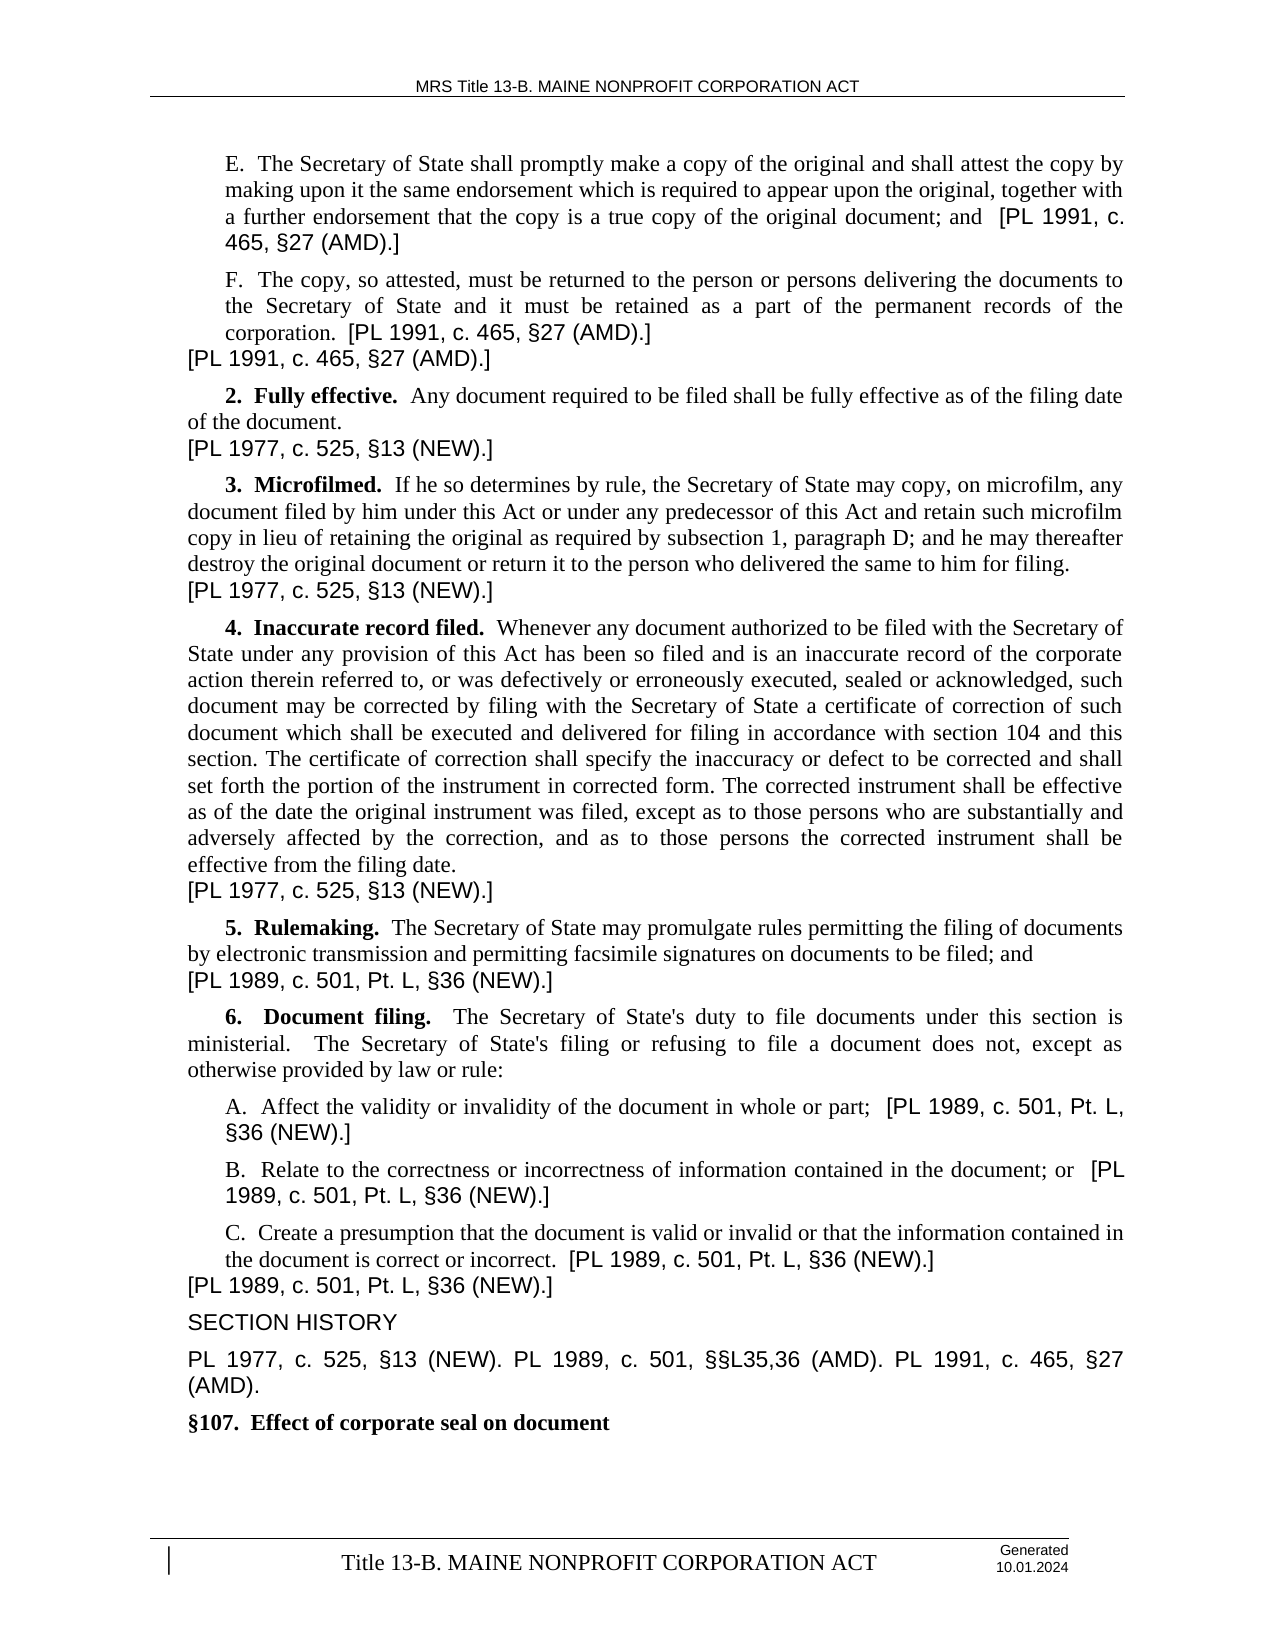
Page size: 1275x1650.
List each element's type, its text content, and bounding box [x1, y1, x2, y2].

text C. Create a presumption that the document is valid or invalid or that the information contained in the document is correct or incorrect. [PL 1989, c. 501, Pt. L, §36 (NEW).] [225, 1219, 1125, 1272]
text [PL 1989, c. 501, Pt. L, §36 (NEW).] [187, 1272, 1125, 1298]
text 4. Inaccurate record filed. Whenever any document authorized to be filed with the Secretary of State under any provision of this Act has been so filed and is an inaccurate record of the corporate action therein referred to, or was defectively or erroneously executed, sealed or acknowledged, such document may be corrected by filing with the Secretary of State a certificate of correction of such document which shall be executed and delivered for filing in accordance with section 104 and this section. The certificate of correction shall specify the inaccuracy or defect to be corrected and shall set forth the portion of the instrument in corrected form. The corrected instrument shall be effective as of the date the original instrument was filed, except as to those persons who are substantially and adversely affected by the correction, and as to those persons the corrected instrument shall be effective from the filing date. [187, 613, 1125, 877]
text B. Relate to the correctness or incorrectness of information contained in the document; or [PL 1989, c. 501, Pt. L, §36 (NEW).] [225, 1156, 1125, 1209]
text SECTION HISTORY [187, 1309, 1125, 1335]
text 2. Fully effective. Any document required to be filed shall be fully effective as of the filing date of the document. [187, 382, 1125, 434]
text 3. Microfilmed. If he so determines by rule, the Secretary of State may copy, on microfilm, any document filed by him under this Act or under any predecessor of this Act and retain such microfilm copy in lieu of retaining the original as required by subsection 1, paragraph D; and he may thereafter destroy the original document or return it to the person who delivered the same to him for filing. [187, 471, 1125, 577]
text [PL 1989, c. 501, Pt. L, §36 (NEW).] [187, 967, 1125, 993]
text F. The copy, so attested, must be returned to the person or persons delivering the documents to the Secretary of State and it must be retained as a part of the permanent records of the corporation. [PL 1991, c. 465, §27 (AMD).] [225, 266, 1125, 345]
text 5. Rulemaking. The Secretary of State may promulgate rules permitting the filing of documents by electronic transmission and permitting facsimile signatures on documents to be filed; and [187, 914, 1125, 967]
text 6. Document filing. The Secretary of State's duty to file documents under this section is ministerial. The Secretary of State's filing or refusing to file a document does not, except as otherwise provided by law or rule: [187, 1003, 1125, 1082]
text [PL 1977, c. 525, §13 (NEW).] [187, 434, 1125, 461]
text E. The Secretary of State shall promptly make a copy of the original and shall attest the copy by making upon it the same endorsement which is required to appear upon the original, together with a further endorsement that the copy is a true copy of the original document; and [PL 1991, c. 465, §27 (AMD).] [225, 150, 1125, 256]
text A. Affect the validity or invalidity of the document in whole or part; [PL 1989, c. 501, Pt. L, §36 (NEW).] [225, 1093, 1125, 1146]
text §107. Effect of corporate seal on document [187, 1409, 1125, 1435]
text [PL 1977, c. 525, §13 (NEW).] [187, 577, 1125, 603]
text PL 1977, c. 525, §13 (NEW). PL 1989, c. 501, §§L35,36 (AMD). PL 1991, c. 465, §27 (AMD). [187, 1346, 1125, 1398]
text [PL 1991, c. 465, §27 (AMD).] [187, 345, 1125, 371]
text [PL 1977, c. 525, §13 (NEW).] [187, 877, 1125, 903]
